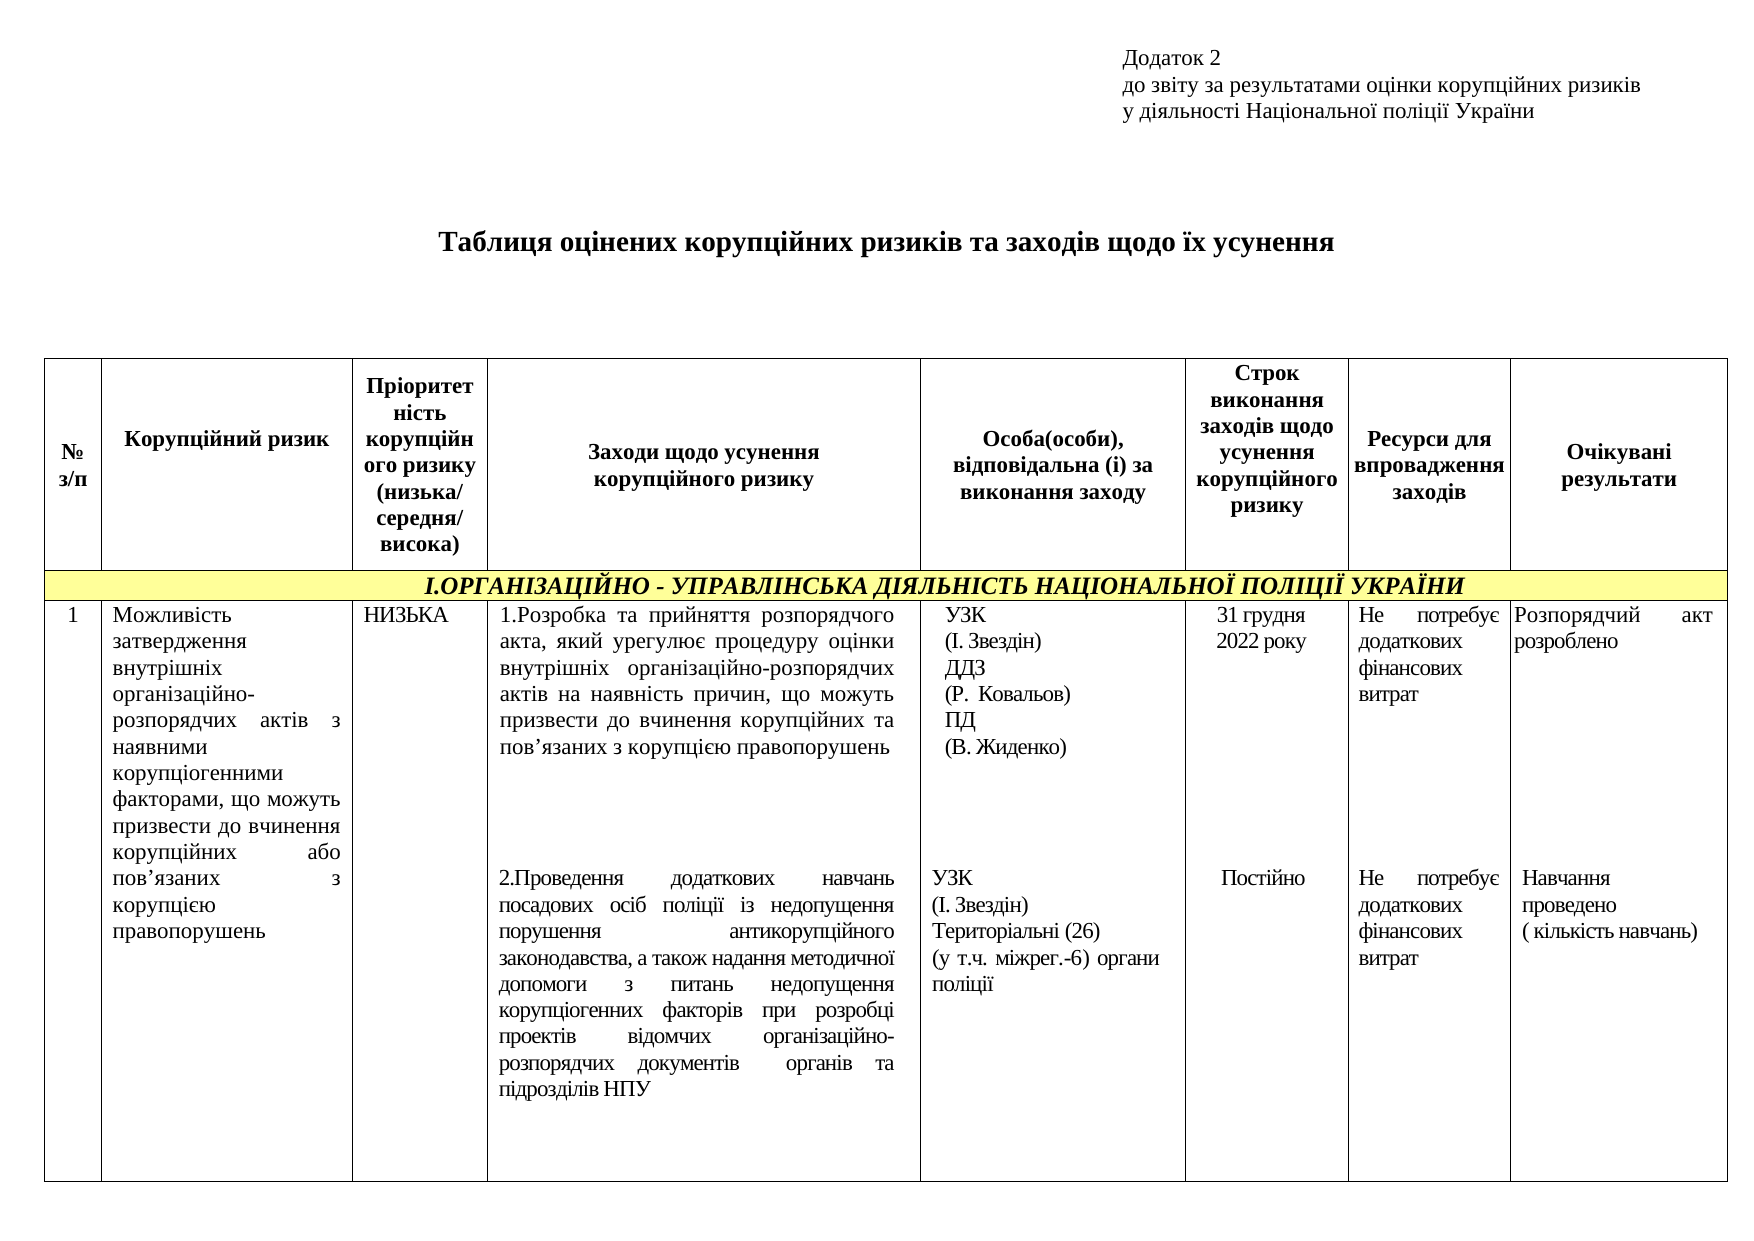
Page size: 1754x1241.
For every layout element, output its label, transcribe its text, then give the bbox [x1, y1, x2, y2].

text у діяльності Національної поліції України [118, 97, 1636, 123]
table_cell 1 [45, 601, 101, 1181]
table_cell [488, 601, 920, 1181]
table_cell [102, 601, 352, 1181]
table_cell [1186, 601, 1348, 1181]
table_header Пріоритетність корупційного ризику (низька/ середня/ висока) [353, 359, 487, 570]
table_header Ресурси для впровадження заходів [1349, 359, 1510, 570]
table_header Особа(особи), відповідальна (і) за виконання заходу [921, 359, 1185, 570]
table_header Корупційний ризик [102, 359, 352, 570]
text Додаток 2 [118, 44, 1668, 71]
table_cell I.ОРГАНІЗАЦІЙНО - УПРАВЛІНСЬКА ДІЯЛЬНІСТЬ НАЦІОНАЛЬНОЇ ПОЛІЦІЇ УКРАЇНИ [45, 571, 1727, 600]
table_header Заходи щодо усунення корупційного ризику [488, 359, 920, 570]
text до звіту за результатами оцінки корупційних ризиків [118, 71, 1668, 97]
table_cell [1511, 601, 1727, 1181]
table_header № з/п [45, 359, 101, 570]
table_cell НИЗЬКА [353, 601, 487, 1181]
table_header Очікувані результати [1511, 359, 1727, 570]
table_header Строк виконання заходів щодо усунення корупційного ризику [1186, 359, 1348, 570]
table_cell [1349, 601, 1510, 1181]
text Таблиця оцінених корупційних ризиків та заходів щодо їх усунення [118, 224, 1636, 258]
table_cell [921, 601, 1185, 1181]
